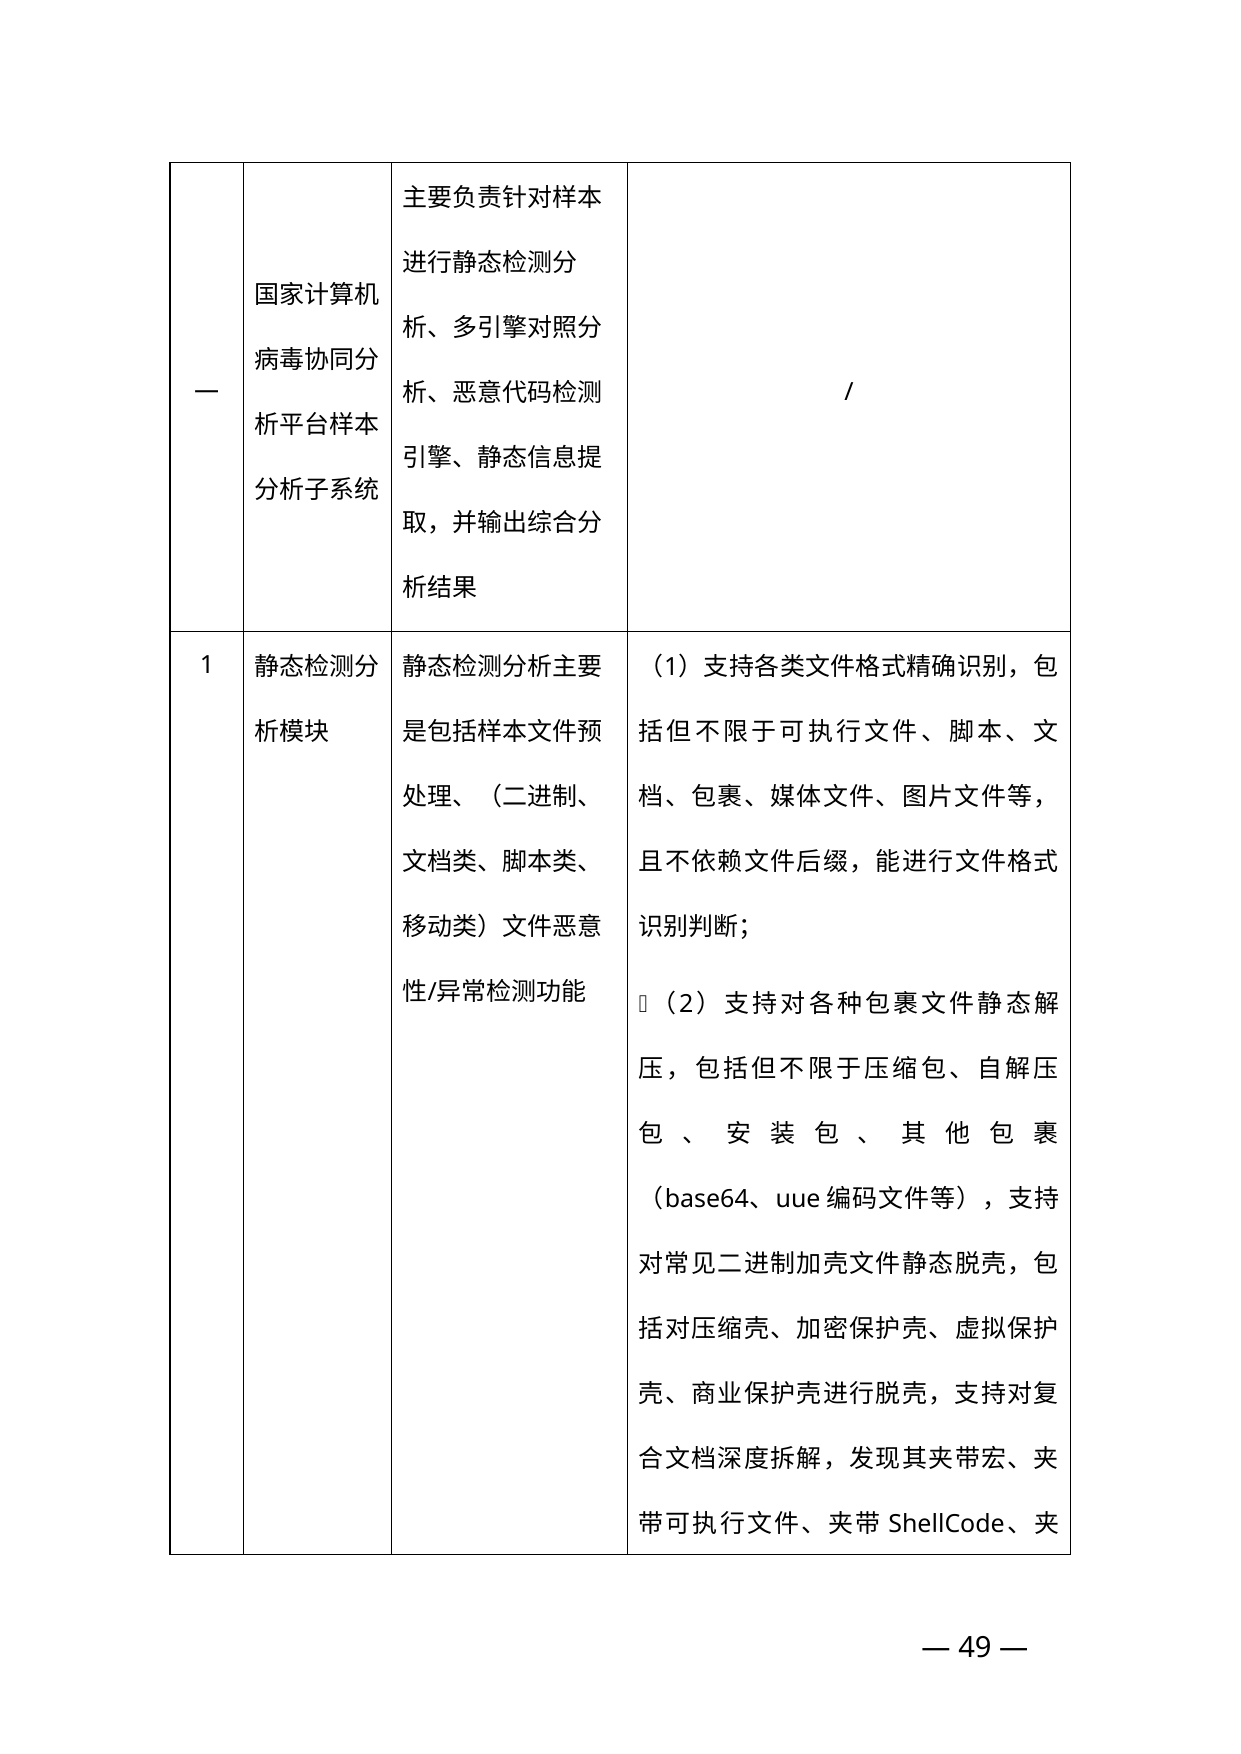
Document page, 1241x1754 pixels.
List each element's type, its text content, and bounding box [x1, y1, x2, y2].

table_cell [392, 632, 627, 1554]
table_cell 主要负责针对样本进行静态检测分析、多引擎对照分析、恶意代码检测引擎、静态信息提取，并输出综合分析结果 [392, 163, 627, 631]
table_cell 国家计算机病毒协同分析平台样本分析子系统 [244, 163, 391, 631]
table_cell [628, 632, 1070, 1554]
table_cell / [628, 163, 1070, 631]
table_cell 一 [171, 163, 243, 631]
table_cell 1 [171, 632, 243, 1554]
table_cell 静态检测分析模块 [244, 632, 391, 1554]
